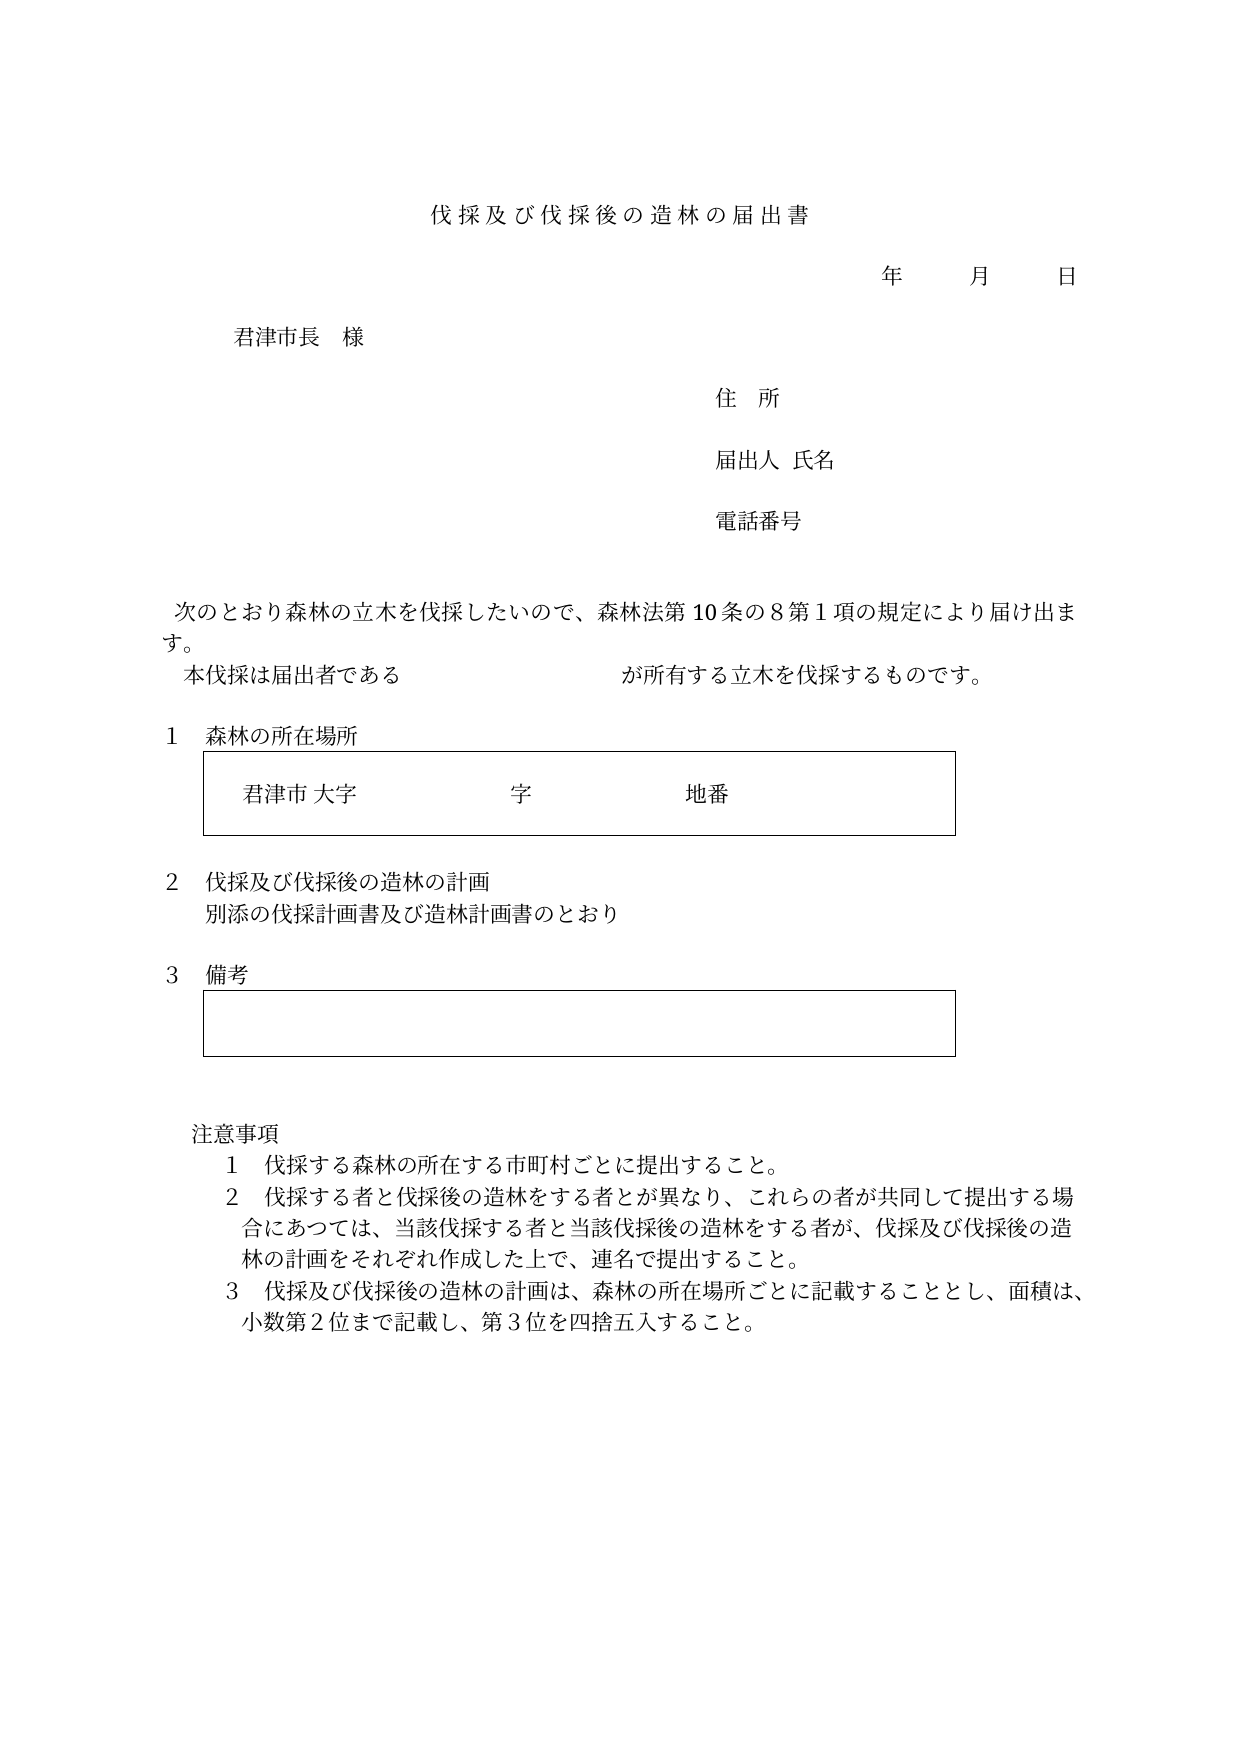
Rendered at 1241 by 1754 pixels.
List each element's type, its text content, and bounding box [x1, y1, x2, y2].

text ３ 備考 [162, 958, 1079, 989]
text 次のとおり森林の立木を伐採したいので、森林法第10条の８第１項の規定により届け出ます。 [162, 595, 1079, 658]
text １ 森林の所在場所 [162, 719, 1079, 751]
text 本伐採は届出者である が所有する立木を伐採するものです。 [162, 658, 1079, 689]
text ２ 伐採する者と伐採後の造林をする者とが異なり、これらの者が共同して提出する場合にあつては、当該伐採する者と当該伐採後の造林をする者が、伐採及び伐採後の造林の計画をそれぞれ作成した上で、連名で提出すること。 [221, 1180, 1079, 1274]
text 電話番号 [537, 504, 1079, 536]
text 別添の伐採計画書及び造林計画書のとおり [162, 897, 1079, 928]
table_header 君津市 大字 字 地番 [204, 752, 955, 834]
text 住 所 [537, 382, 1079, 413]
text 君津市長 様 [162, 320, 1079, 352]
text 届出人 氏名 [537, 443, 1079, 474]
text 伐 採 及 び 伐 採 後 の 造 林 の 届 出 書 [162, 198, 1079, 229]
table_header [204, 991, 955, 1056]
text ３ 伐採及び伐採後の造林の計画は、森林の所在場所ごとに記載することとし、面積は、小数第２位まで記載し、第３位を四捨五入すること。 [221, 1274, 1079, 1337]
text 年 月 日 [162, 259, 1079, 291]
text ２ 伐採及び伐採後の造林の計画 [162, 865, 1079, 897]
text １ 伐採する森林の所在する市町村ごとに提出すること。 [221, 1148, 1079, 1180]
text 注意事項 [191, 1117, 1079, 1148]
